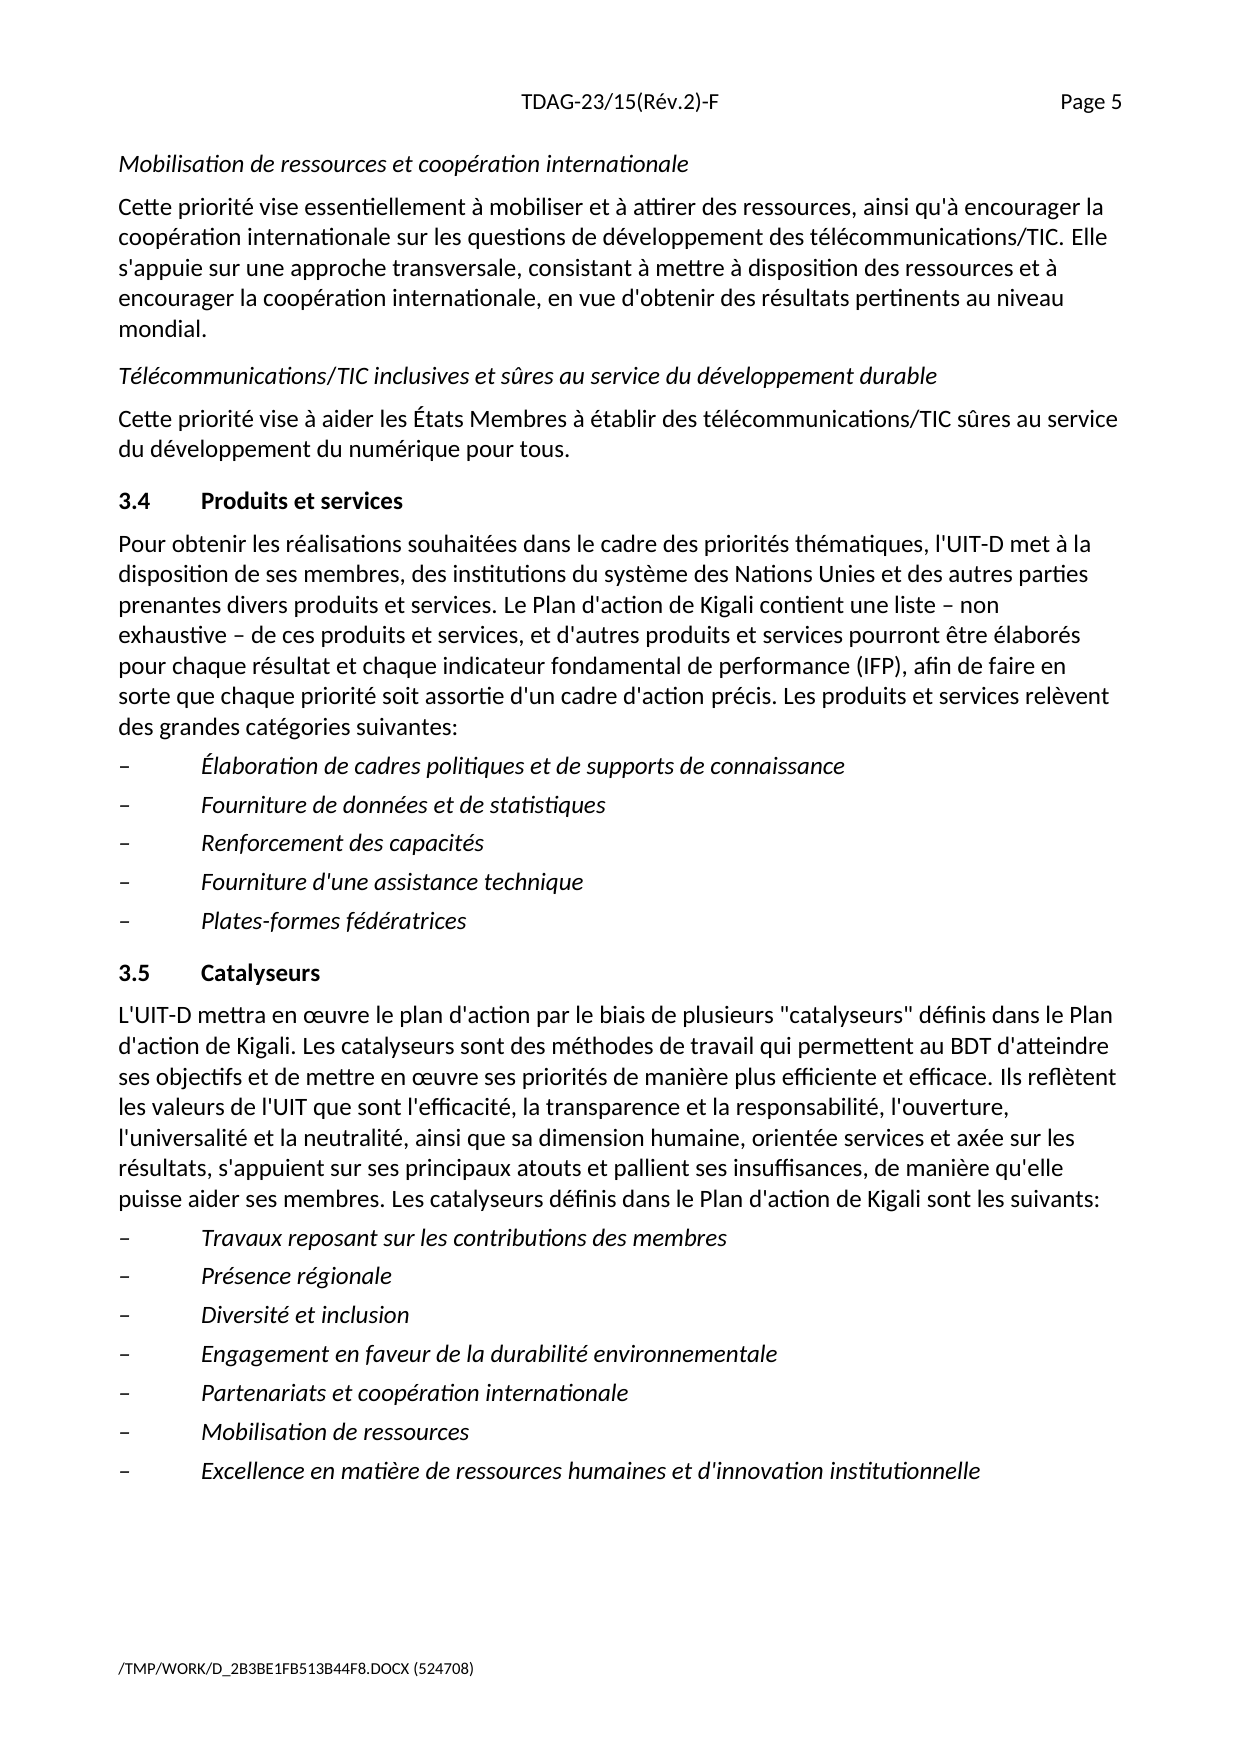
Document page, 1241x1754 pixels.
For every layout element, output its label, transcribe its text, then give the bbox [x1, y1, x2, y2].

text – Partenariats et coopération internationale [118, 1377, 1122, 1408]
text Cette priorité vise essentiellement à mobiliser et à attirer des ressources, ainsi qu'à encourager la coopération internationale sur les questions de développement des télécommunications/TIC. Elle s'appuie sur une approche transversale, consistant à mettre à disposition des ressources et à encourager la coopération internationale, en vue d'obtenir des résultats pertinents au niveau mondial. [118, 191, 1122, 343]
subtitle Télécommunications/TIC inclusives et sûres au service du développement durable [118, 360, 1122, 391]
text – Fourniture d'une assistance technique [118, 866, 1122, 897]
text – Diversité et inclusion [118, 1299, 1122, 1330]
text – Élaboration de cadres politiques et de supports de connaissance [118, 750, 1122, 780]
text Pour obtenir les réalisations souhaitées dans le cadre des priorités thématiques, l'UIT-D met à la disposition de ses membres, des institutions du système des Nations Unies et des autres parties prenantes divers produits et services. Le Plan d'action de Kigali contient une liste – non exhaustive – de ces produits et services, et d'autres produits et services pourront être élaborés pour chaque résultat et chaque indicateur fondamental de performance (IFP), afin de faire en sorte que chaque priorité soit assortie d'un cadre d'action précis. Les produits et services relèvent des grandes catégories suivantes: [118, 528, 1122, 742]
text – Excellence en matière de ressources humaines et d'innovation institutionnelle [118, 1455, 1122, 1485]
subtitle 3.4 Produits et services [118, 485, 1122, 515]
text L'UIT-D mettra en œuvre le plan d'action par le biais de plusieurs "catalyseurs" définis dans le Plan d'action de Kigali. Les catalyseurs sont des méthodes de travail qui permettent au BDT d'atteindre ses objectifs et de mettre en œuvre ses priorités de manière plus efficiente et efficace. Ils reflètent les valeurs de l'UIT que sont l'efficacité, la transparence et la responsabilité, l'ouverture, l'universalité et la neutralité, ainsi que sa dimension humaine, orientée services et axée sur les résultats, s'appuient sur ses principaux atouts et pallient ses insuffisances, de manière qu'elle puisse aider ses membres. Les catalyseurs définis dans le Plan d'action de Kigali sont les suivants: [118, 1000, 1122, 1213]
text – Plates-formes fédératrices [118, 905, 1122, 936]
text – Renforcement des capacités [118, 828, 1122, 858]
subtitle Mobilisation de ressources et coopération internationale [118, 148, 1122, 178]
text – Engagement en faveur de la durabilité environnementale [118, 1338, 1122, 1369]
text – Mobilisation de ressources [118, 1416, 1122, 1446]
text – Travaux reposant sur les contributions des membres [118, 1222, 1122, 1252]
text Cette priorité vise à aider les États Membres à établir des télécommunications/TIC sûres au service du développement du numérique pour tous. [118, 403, 1122, 464]
text – Présence régionale [118, 1261, 1122, 1291]
text – Fourniture de données et de statistiques [118, 789, 1122, 819]
subtitle 3.5 Catalyseurs [118, 957, 1122, 987]
